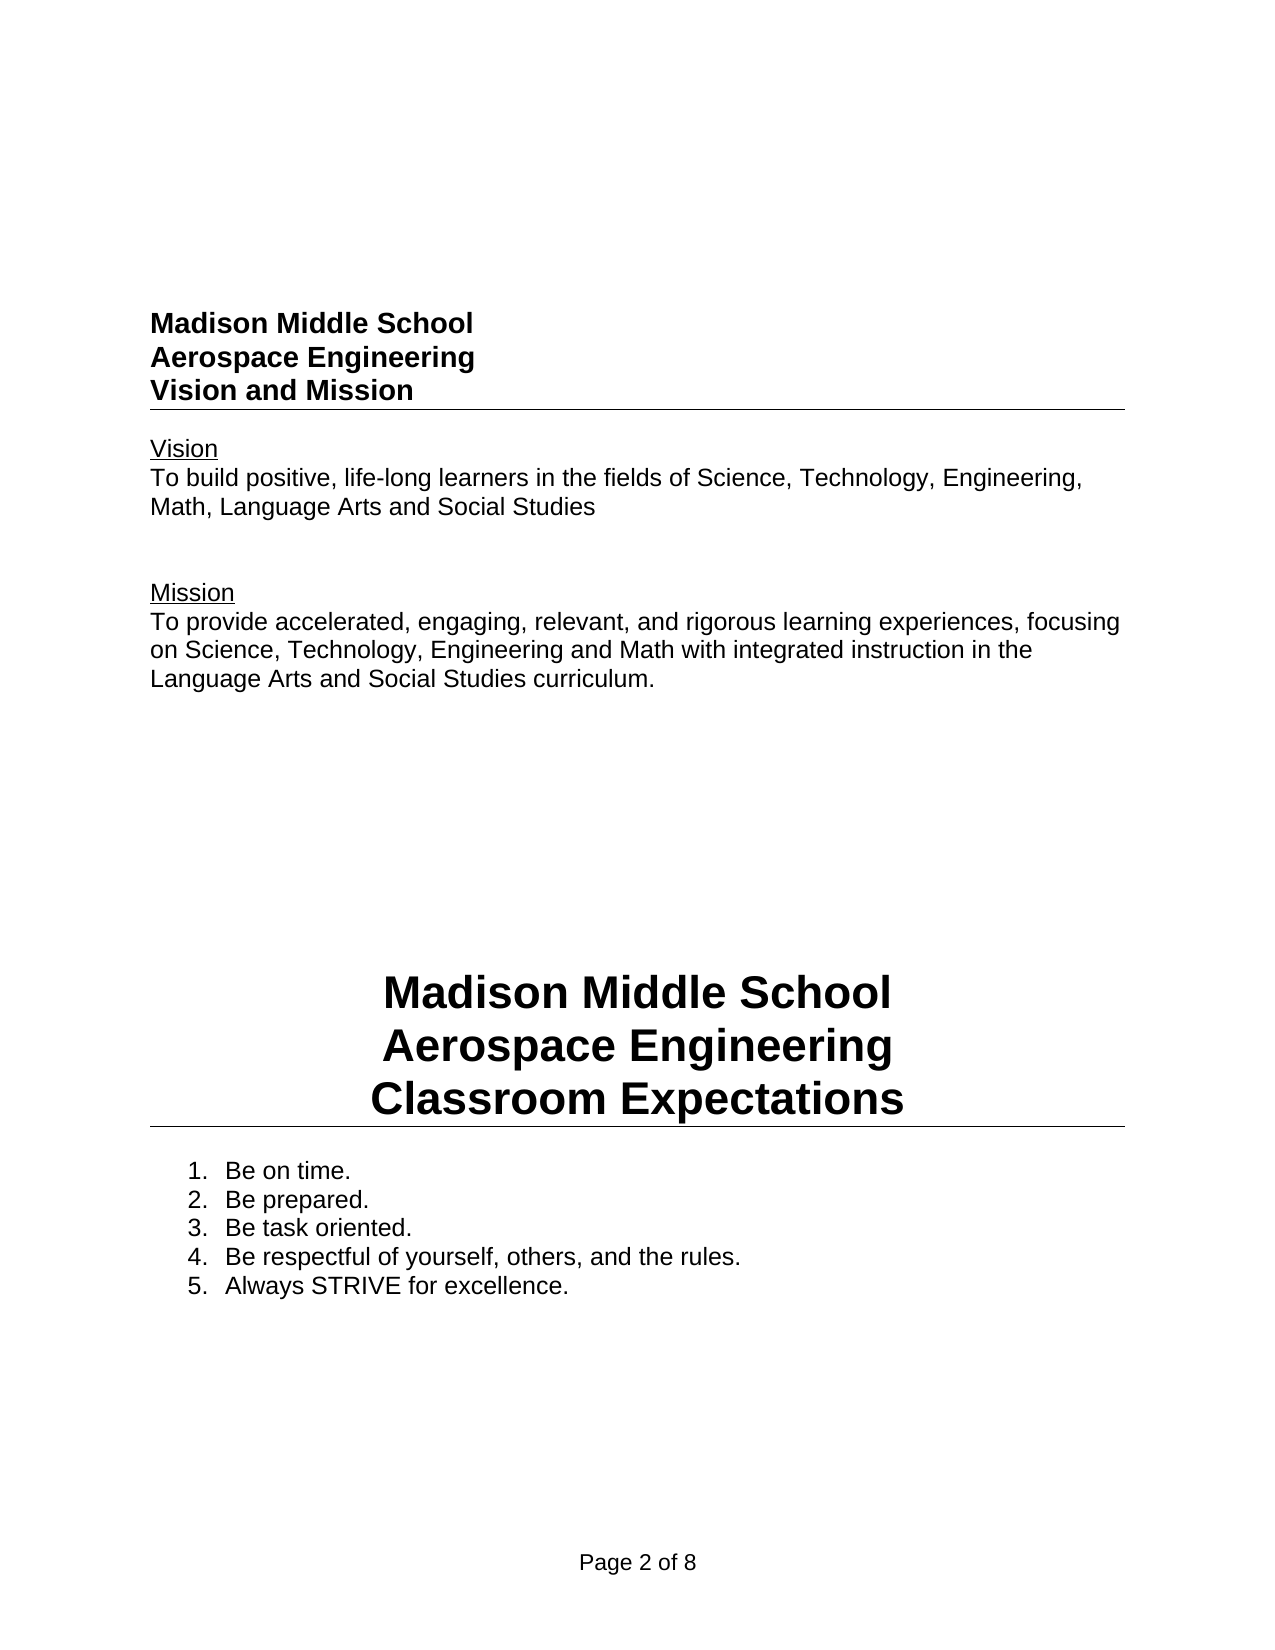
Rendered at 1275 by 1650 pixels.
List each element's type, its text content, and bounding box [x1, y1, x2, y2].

text Madison Middle School [150, 966, 1125, 1018]
text To build positive, life-long learners in the fields of Science, Technology, Engineering, Math, Language Arts and Social Studies [150, 463, 1125, 520]
text Vision [150, 434, 1125, 463]
text Aerospace Engineering [150, 340, 1125, 373]
list Be prepared. [187, 1184, 1125, 1213]
list Be respectful of yourself, others, and the rules. [187, 1242, 1125, 1271]
text Vision and [150, 373, 1125, 409]
text To provide accelerated, engaging, relevant, and rigorous learning experiences, focusing on Science, Technology, Engineering and Math with integrated instruction in the Language Arts and Social Studies curriculum. [150, 606, 1125, 693]
text Classroom Expectations [150, 1071, 1125, 1126]
list Be task oriented. [187, 1213, 1125, 1242]
list Be on time. [187, 1156, 1125, 1184]
list Always STRIVE for excellence. [187, 1271, 1125, 1299]
text Aerospace Engineering [150, 1018, 1125, 1071]
